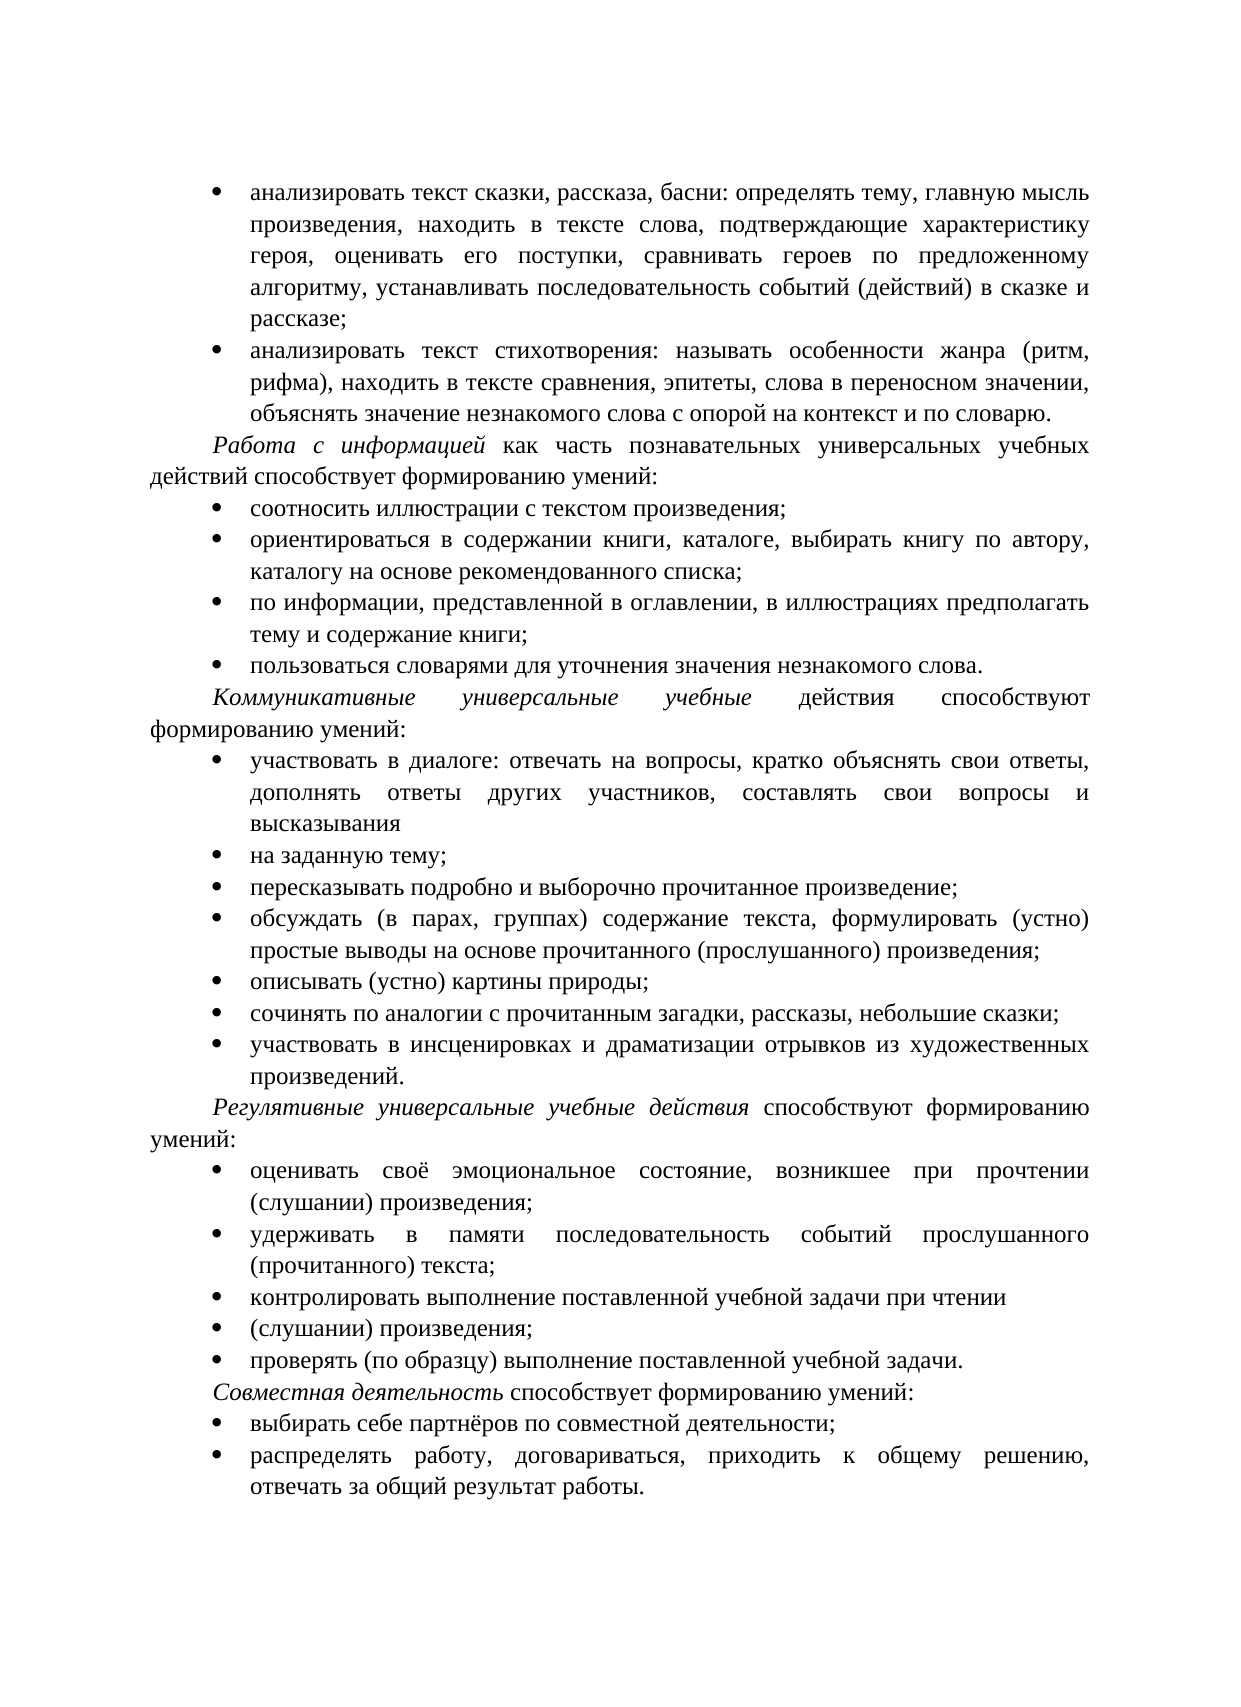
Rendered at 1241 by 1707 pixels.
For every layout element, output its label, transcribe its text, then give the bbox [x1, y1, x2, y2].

list проверять (по образцу) выполнение поставленной учебной задачи. [212, 1345, 1090, 1374]
list распределять работу, договариваться, приходить к общему решению, отвечать за общий результат работы. [212, 1440, 1090, 1500]
text Регулятивные универсальные учебные действия способствуют формированию умений: [150, 1092, 1090, 1153]
list контролировать выполнение поставленной учебной задачи при чтении [212, 1282, 1090, 1311]
text Работа с информацией как часть познавательных универсальных учебных действий способствует формированию умений: [150, 430, 1090, 490]
list удерживать в памяти последовательность событий прослушанного (прочитанного) текста; [212, 1219, 1090, 1279]
list участвовать в инсценировках и драматизации отрывков из художественных произведений. [212, 1029, 1090, 1090]
list участвовать в диалоге: отвечать на вопросы, кратко объяснять свои ответы, дополнять ответы других участников, составлять свои вопросы и высказывания [212, 745, 1090, 837]
list оценивать своё эмоциональное состояние, возникшее при прочтении (слушании) произведения; [212, 1156, 1090, 1216]
list пересказывать подробно и выборочно прочитанное произведение; [212, 872, 1090, 900]
list соотносить иллюстрации с текстом произведения; [212, 493, 1090, 522]
list по информации, представленной в оглавлении, в иллюстрациях предполагать тему и содержание книги; [212, 587, 1090, 648]
list на заданную тему; [212, 840, 1090, 869]
list выбирать себе партнёров по совместной деятельности; [212, 1408, 1090, 1437]
list обсуждать (в парах, группах) содержание текста, формулировать (устно) простые выводы на основе прочитанного (прослушанного) произведения; [212, 903, 1090, 963]
list ориентироваться в содержании книги, каталоге, выбирать книгу по автору, каталогу на основе рекомендованного списка; [212, 524, 1090, 585]
list анализировать текст сказки, рассказа, басни: определять тему, главную мысль произведения, находить в тексте слова, подтверждающие характеристику героя, оценивать его поступки, сравнивать героев по предложенному алгоритму, устанавливать последовательность событий (действий) в сказке и рассказе; [212, 177, 1090, 332]
list сочинять по аналогии с прочитанным загадки, рассказы, небольшие сказки; [212, 998, 1090, 1027]
list (слушании) произведения; [212, 1313, 1090, 1342]
text Совместная деятельность способствует формированию умений: [150, 1377, 1090, 1405]
list описывать (устно) картины природы; [212, 966, 1090, 995]
text Коммуникативные универсальные учебные действия способствуют формированию умений: [150, 682, 1090, 742]
list анализировать текст стихотворения: называть особенности жанра (ритм, рифма), находить в тексте сравнения, эпитеты, слова в переносном значении, объяснять значение незнакомого слова с опорой на контекст и по словарю. [212, 335, 1090, 427]
list пользоваться словарями для уточнения значения незнакомого слова. [212, 651, 1090, 679]
